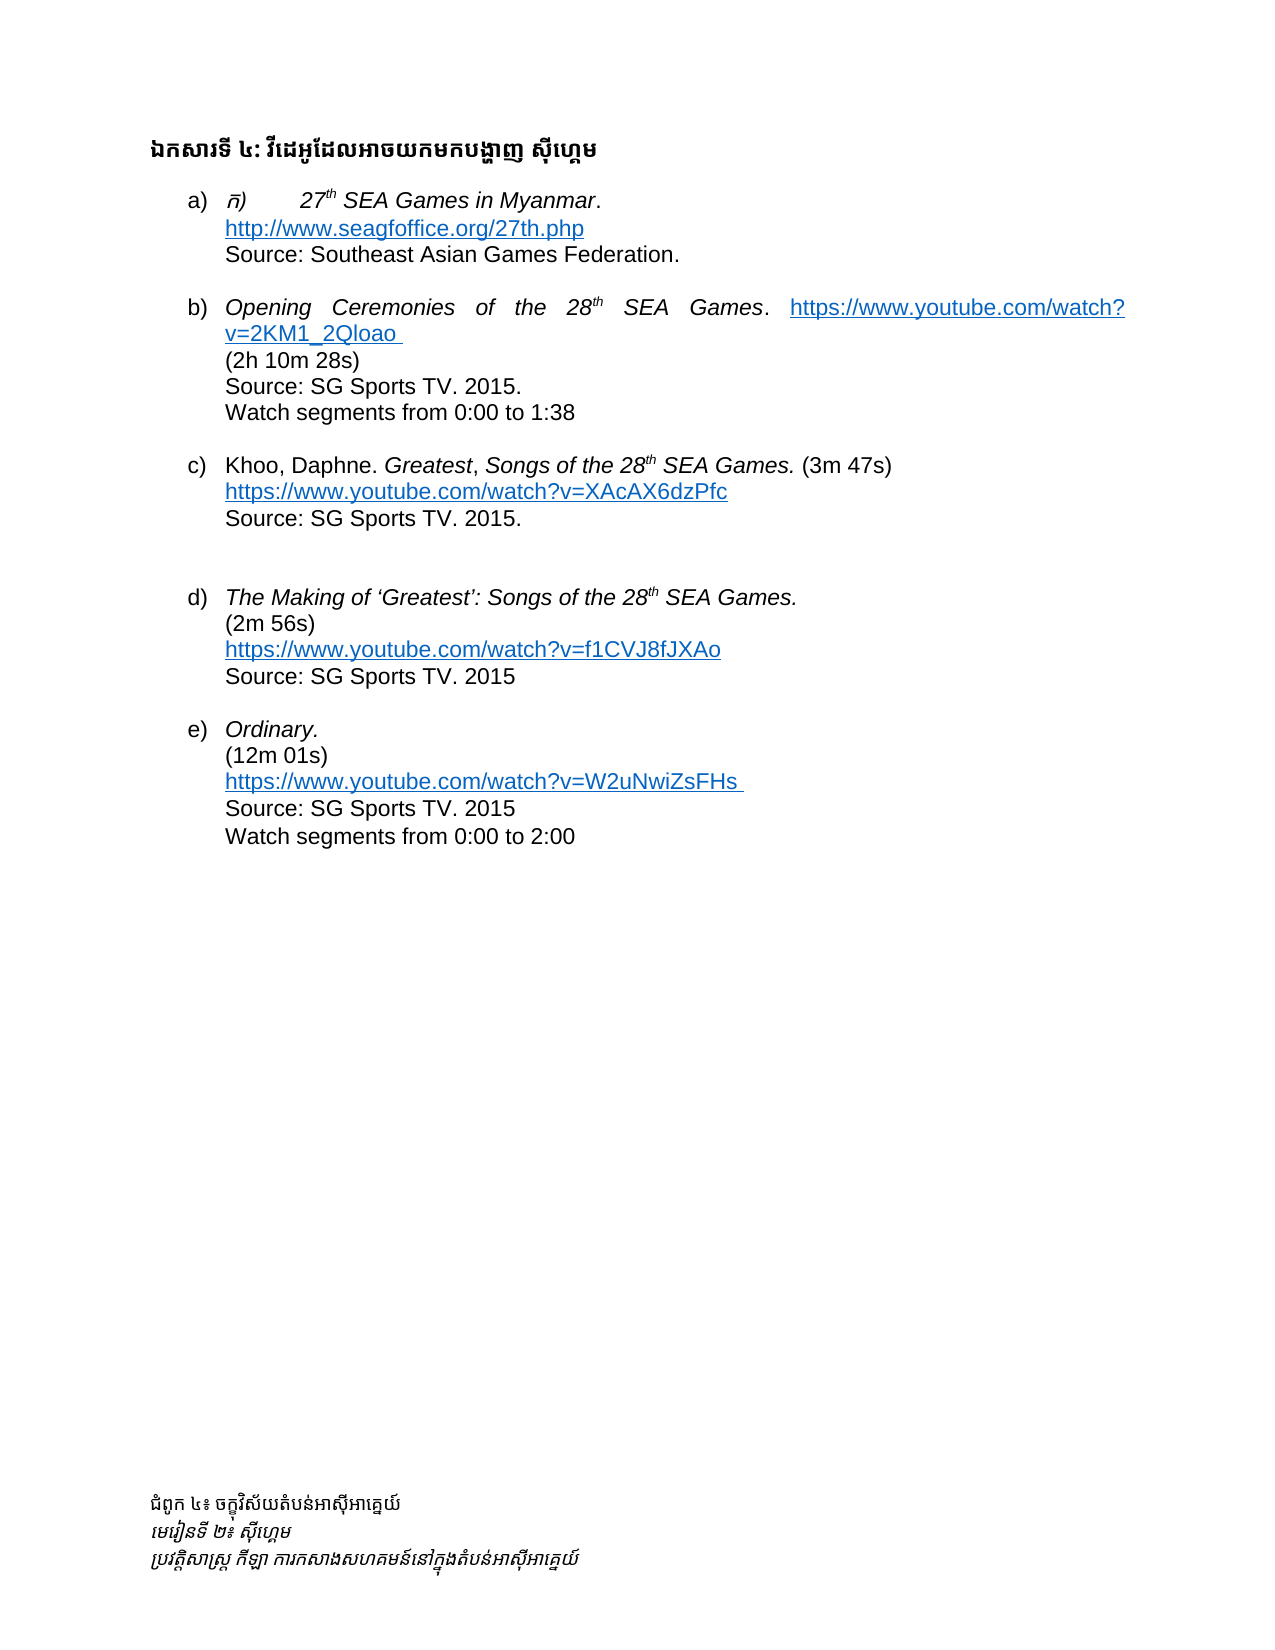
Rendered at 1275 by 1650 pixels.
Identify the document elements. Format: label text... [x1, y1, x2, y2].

text (12m 01s) [225, 742, 1125, 768]
text Watch segments from 0:00 to 2:00 [150, 823, 1125, 849]
list Source: SG Sports TV. 2015. [225, 505, 1125, 531]
text Source: SG Sports TV. 2015 [187, 663, 1125, 689]
list Opening Ceremonies of the 28th SEA Games. https://www.youtube.com/watch?v=2KM1_2Qloao [187, 294, 1125, 347]
list https://www.youtube.com/watch?v=XAcAX6dzPfc [225, 478, 1125, 505]
text https://www.youtube.com/watch?v=W2uNwiZsFHs [150, 768, 1125, 794]
list The Making of ‘Greatest’: Songs of the 28th SEA Games. [187, 584, 1125, 610]
text ឯកសារទី ៤: វីដេអូដែលអាចយកមកបង្ហាញ ស៊ីហ្គេម [150, 133, 1125, 164]
list Khoo, Daphne. Greatest, Songs of the 28th SEA Games. (3m 47s) [187, 452, 1125, 478]
text Source: SG Sports TV. 2015 [150, 794, 1125, 821]
list ក) 27th SEA Games in Myanmar. [187, 183, 1125, 215]
text http://www.seagfoffice.org/27th.php [225, 215, 1125, 241]
text (2m 56s) [225, 610, 1125, 636]
list Ordinary. [187, 716, 1125, 742]
text Source: Southeast Asian Games Federation. [225, 241, 1125, 267]
list (2h 10m 28s) [225, 347, 1125, 373]
text Watch segments from 0:00 to 1:38 [150, 399, 1125, 426]
text https://www.youtube.com/watch?v=f1CVJ8fJXAo [225, 636, 1125, 663]
text Source: SG Sports TV. 2015. [225, 373, 1125, 399]
